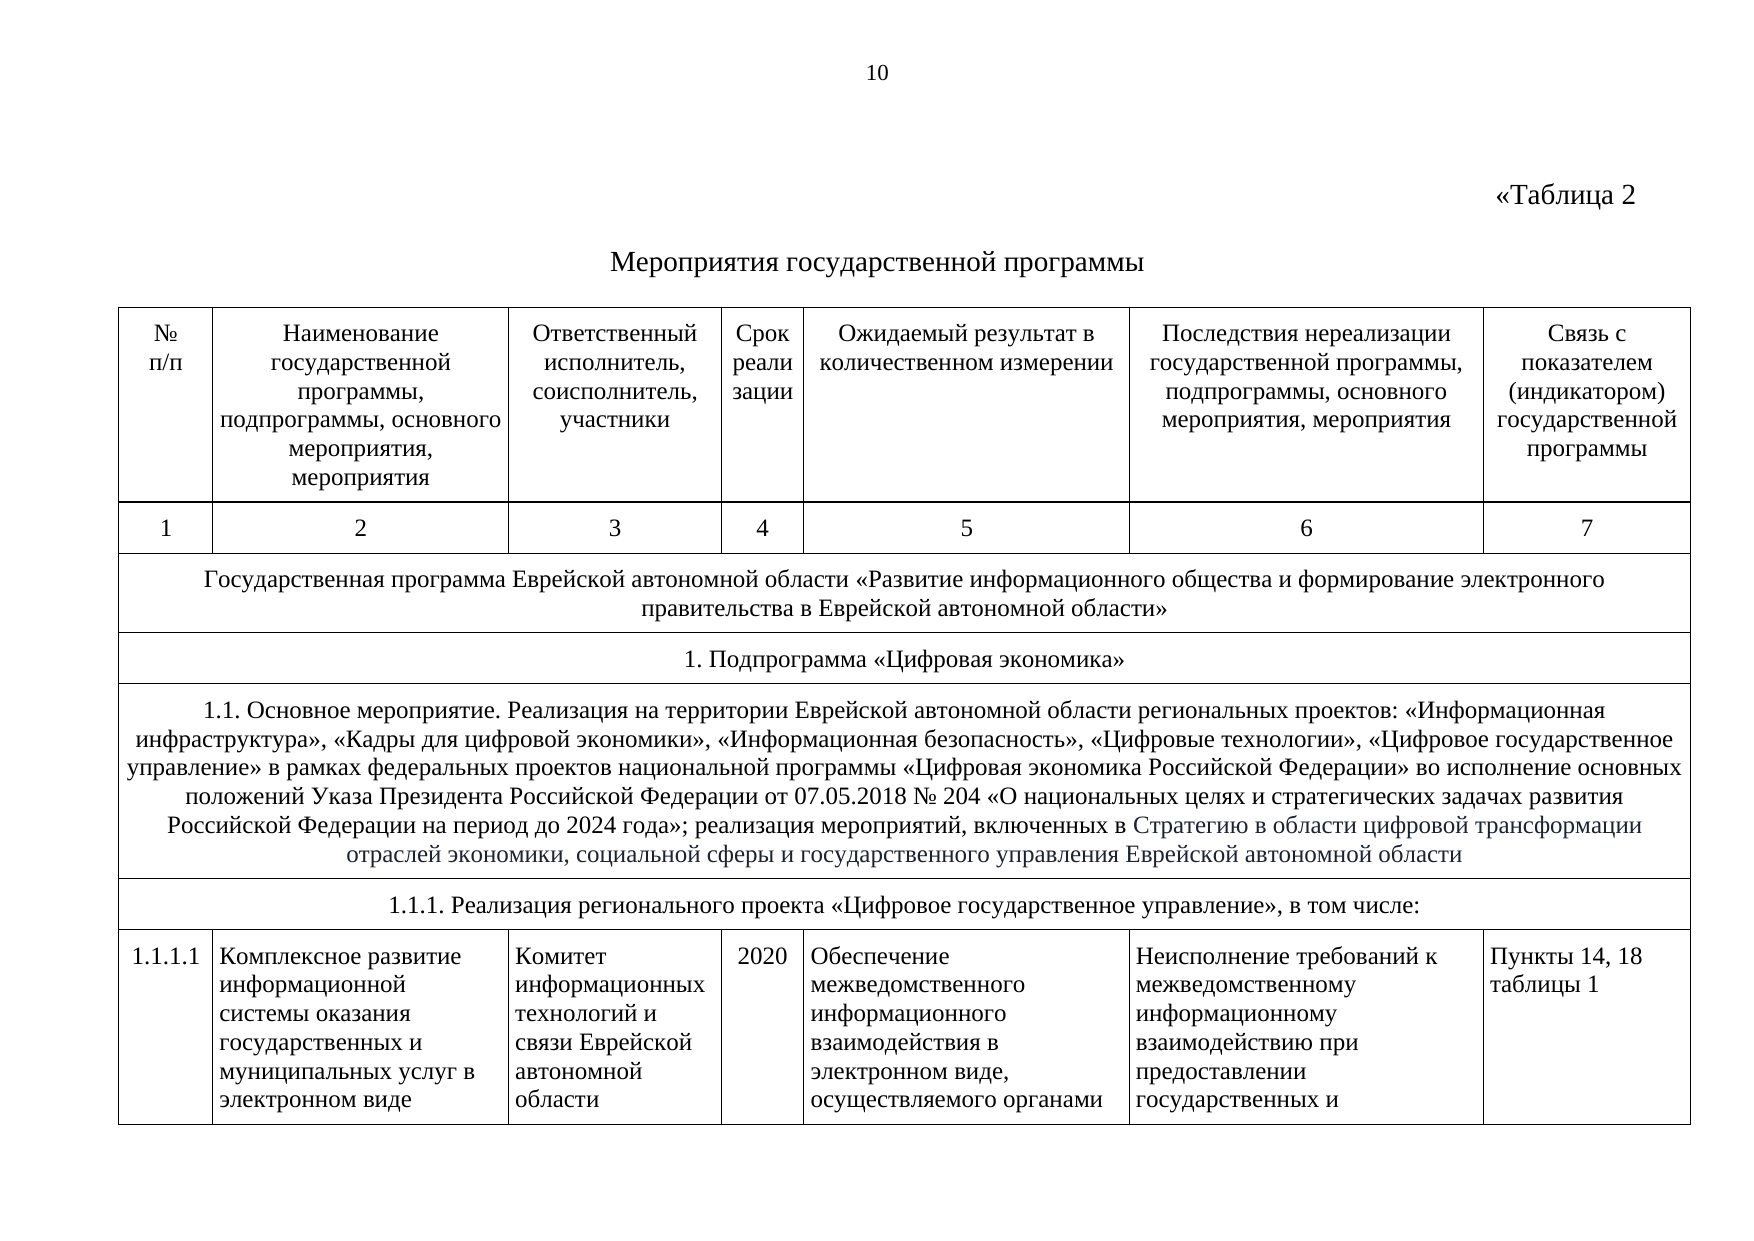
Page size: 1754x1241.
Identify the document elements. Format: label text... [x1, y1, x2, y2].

table_header Связь с показателем (индикатором) государственной программы [1484, 308, 1690, 501]
table_cell 1.1.1. Реализация регионального проекта «Цифровое государственное управление», в том числе: [119, 879, 1690, 929]
table_header 4 [722, 503, 803, 552]
table_header Ожидаемый результат в количественном измерении [804, 308, 1129, 501]
text «Таблица 2 [118, 177, 1636, 211]
table_header № п/п [119, 308, 212, 501]
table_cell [804, 930, 1129, 1124]
table_header Ответственный исполнитель, соисполнитель, участники [509, 308, 721, 501]
table_cell 1.1. Основное мероприятие. Реализация на территории Еврейской автономной области региональных проектов: «Информационная инфраструктура», «Кадры для цифровой экономики», «Информационная безопасность», «Цифровые технологии», «Цифровое государственное управление» в рамках федеральных проектов национальной программы «Цифровая экономика Российской Федерации» во исполнение основных положений Указа Президента Российской Федерации от 07.05.2018 № 204 «О национальных целях и стратегических задачах развития Российской Федерации на период до 2024 года»; реализация мероприятий, включенных в Стратегию в области цифровой трансформации отраслей экономики, социальной сферы и государственного управления Еврейской автономной области [119, 684, 1690, 878]
table_header 6 [1130, 503, 1483, 552]
table_cell Комитет информационных технологий и связи Еврейской автономной области [509, 930, 721, 1124]
table_header Последствия нереализации государственной программы, подпрограммы, основного мероприятия, мероприятия [1130, 308, 1483, 501]
table_cell 1. Подпрограмма «Цифровая экономика» [119, 633, 1690, 683]
table_header Срок реализации [722, 308, 803, 501]
table_header 7 [1484, 503, 1690, 552]
table_header 3 [509, 503, 721, 552]
table_header 1 [119, 503, 212, 552]
table_header 5 [804, 503, 1129, 552]
table_cell Государственная программа Еврейской автономной области «Развитие информационного общества и формирование электронного правительства в Еврейской автономной области» [119, 554, 1690, 632]
table_cell Пункты 14, 18 таблицы 1 [1484, 930, 1690, 1124]
table_header 2 [213, 503, 508, 552]
table_header Наименование государственной программы, подпрограммы, основного мероприятия, мероприятия [213, 308, 508, 501]
table_cell 2020 [722, 930, 803, 1124]
table_cell 1.1.1.1 [119, 930, 212, 1124]
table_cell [213, 930, 508, 1124]
title Мероприятия государственной программы [118, 244, 1636, 278]
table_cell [1130, 930, 1483, 1124]
